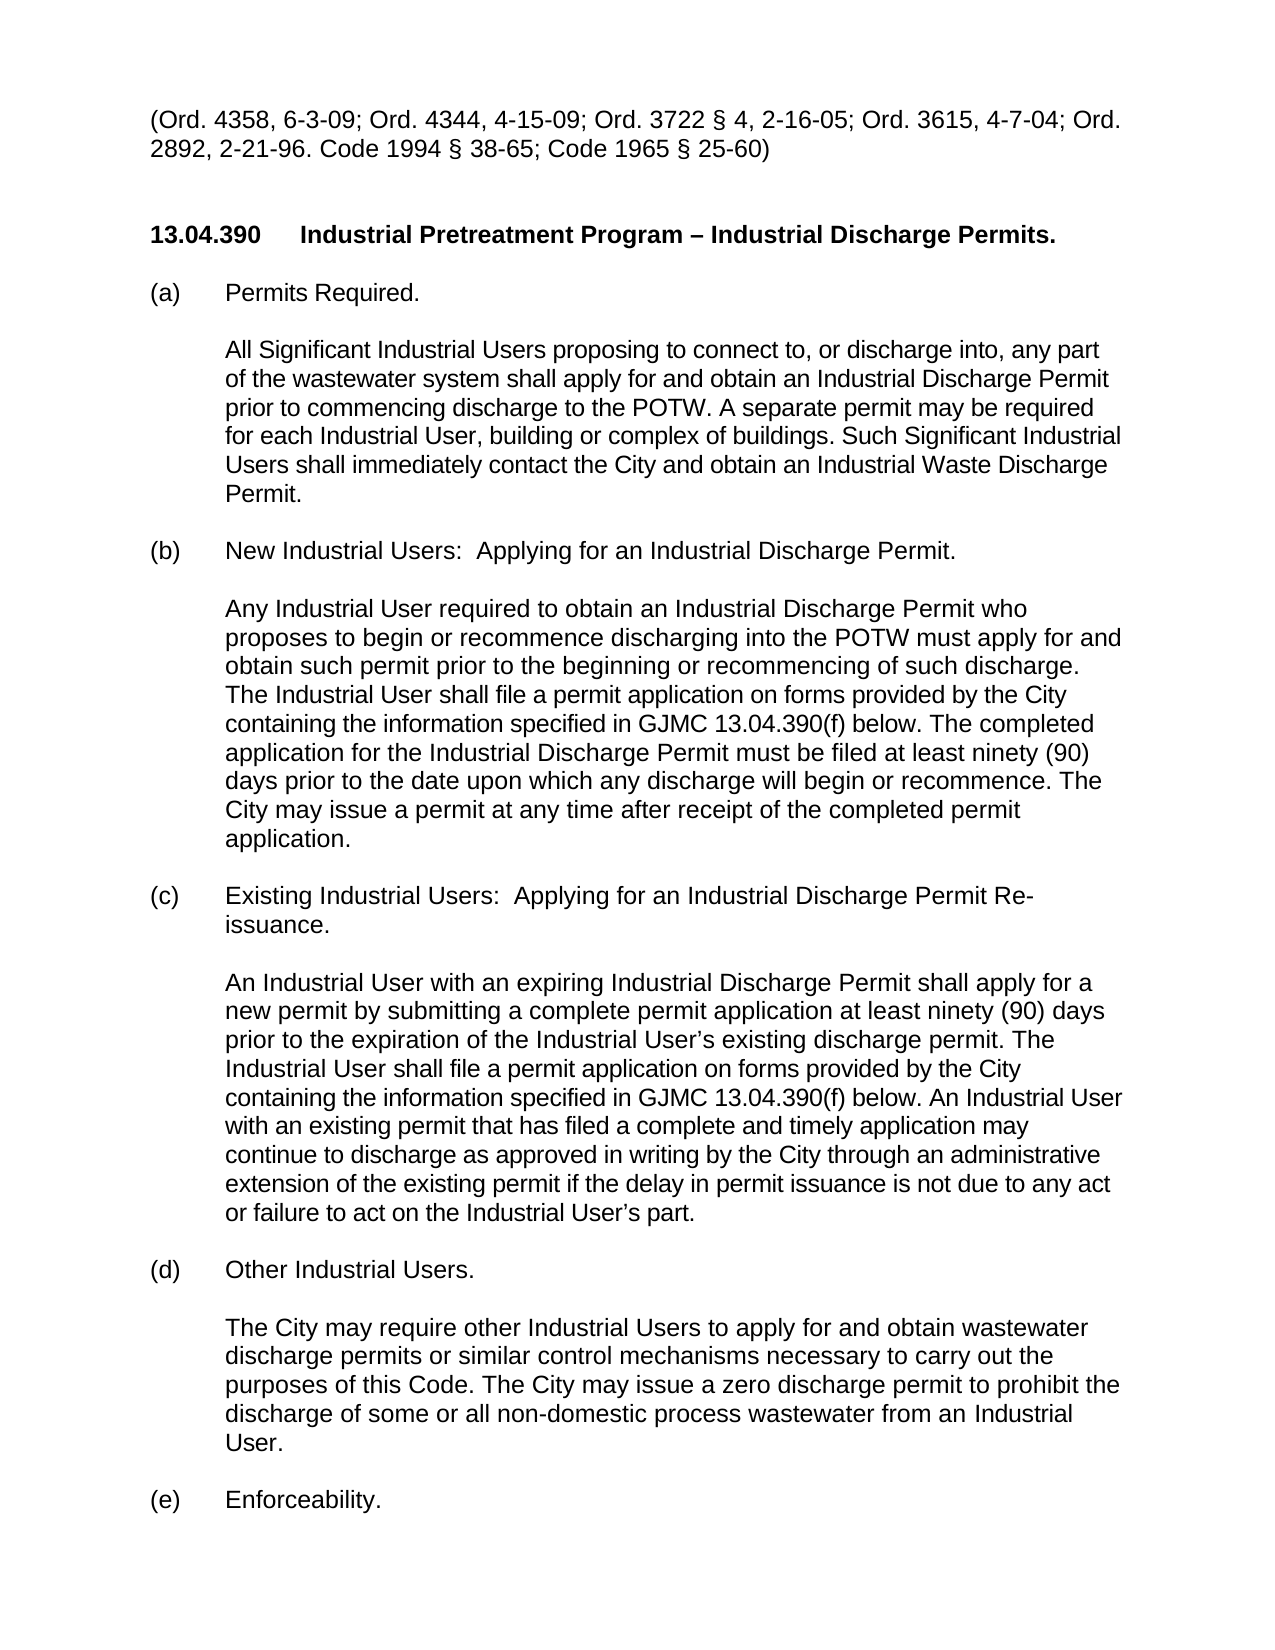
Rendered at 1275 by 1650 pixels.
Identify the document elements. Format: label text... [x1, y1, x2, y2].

text Any Industrial User required to obtain an Industrial Discharge Permit who proposes to begin or recommence discharging into the POTW must apply for and obtain such permit prior to the beginning or recommencing of such discharge. The Industrial User shall file a permit application on forms provided by the City containing the information specified in GJMC 13.04.390(f) below. The completed application for the Industrial Discharge Permit must be filed at least ninety (90) days prior to the date upon which any discharge will begin or recommence. The City may issue a permit at any time after receipt of the completed permit application. [225, 594, 1125, 852]
text All Significant Industrial Users proposing to connect to, or discharge into, any part of the wastewater system shall apply for and obtain an Industrial Discharge Permit prior to commencing discharge to the POTW. A separate permit may be required for each Industrial User, building or complex of buildings. Such Significant Industrial Users shall immediately contact the City and obtain an Industrial Waste Discharge Permit. [225, 335, 1125, 507]
text (e) Enforceability. [150, 1485, 1125, 1514]
text (d) Other Industrial Users. [150, 1255, 1125, 1284]
text (Ord. 4358, 6-3-09; Ord. 4344, 4-15-09; Ord. 3722 § 4, 2-16-05; Ord. 3615, 4-7-04; Ord. 2892, 2-21-96. Code 1994 § 38-65; Code 1965 § 25-60) [150, 105, 1125, 162]
text (b) New Industrial Users: Applying for an Industrial Discharge Permit. [150, 536, 1125, 565]
text (c) Existing Industrial Users: Applying for an Industrial Discharge Permit Re-issuance. An Industrial User with an expiring Industrial Discharge Permit shall apply for a new permit by submitting a complete permit application at least ninety (90) days prior to the expiration of the Industrial User’s existing discharge permit. The Industrial User shall file a permit application on forms provided by the City containing the information specified in GJMC 13.04.390(f) below. An Industrial User with an existing permit that has filed a complete and timely application may continue to discharge as approved in writing by the City through an administrative extension of the existing permit if the delay in permit issuance is not due to any act or failure to act on the Industrial User’s part. [150, 881, 1125, 1226]
text (a) Permits Required. [150, 277, 1125, 306]
text The City may require other Industrial Users to apply for and obtain wastewater discharge permits or similar control mechanisms necessary to carry out the purposes of this Code. The City may issue a zero discharge permit to prohibit the discharge of some or all non-domestic process wastewater from an Industrial User. [225, 1312, 1125, 1456]
text 13.04.390 Industrial Pretreatment Program – Industrial Discharge Permits. [150, 220, 1125, 249]
